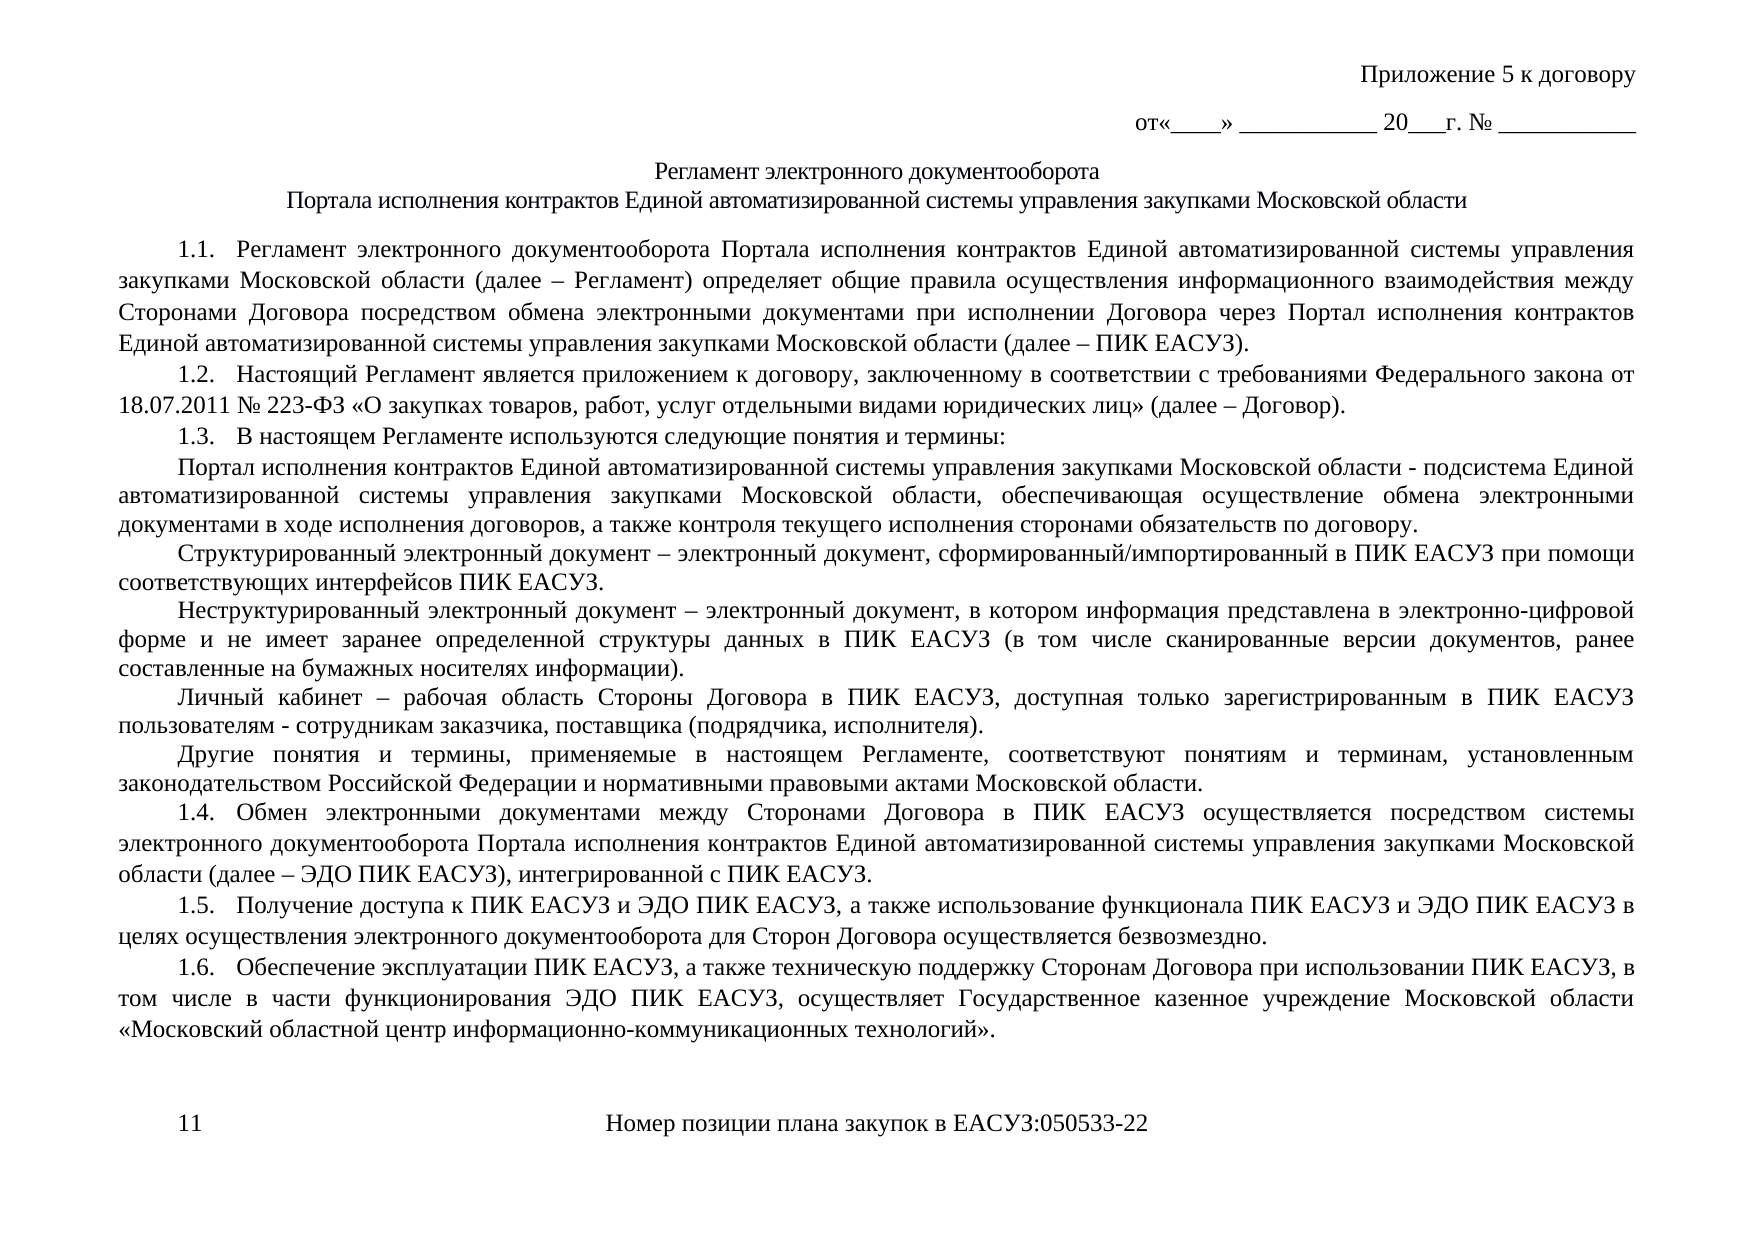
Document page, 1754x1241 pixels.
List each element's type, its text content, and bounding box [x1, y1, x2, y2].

list Другие понятия и термины, применяемые в настоящем Регламенте, соответствуют понятиям и терминам, установленным законодательством Российской Федерации и нормативными правовыми актами Московской области. [118, 739, 1636, 797]
list В настоящем Регламенте используются следующие понятия и термины: [118, 421, 1636, 449]
list Личный кабинет – рабочая область Стороны Договора в ПИК ЕАСУЗ, доступная только зарегистрированным в ПИК ЕАСУЗ пользователям - сотрудникам заказчика, поставщика (подрядчика, исполнителя). [118, 682, 1636, 739]
text Приложение 5 к договору [118, 59, 1636, 88]
list Получение доступа к ПИК ЕАСУЗ и ЭДО ПИК ЕАСУЗ, а также использование функционала ПИК ЕАСУЗ и ЭДО ПИК ЕАСУЗ в целях осуществления электронного документооборота для Сторон Договора осуществляется безвозмездно. [118, 890, 1636, 950]
list Обмен электронными документами между Сторонами Договора в ПИК ЕАСУЗ осуществляется посредством системы электронного документооборота Портала исполнения контрактов Единой автоматизированной системы управления закупками Московской области (далее – ЭДО ПИК ЕАСУЗ), интегрированной с ПИК ЕАСУЗ. [118, 797, 1636, 888]
list Обеспечение эксплуатации ПИК ЕАСУЗ, а также техническую поддержку Сторонам Договора при использовании ПИК ЕАСУЗ, в том числе в части функционирования ЭДО ПИК ЕАСУЗ, осуществляет Государственное казенное учреждение Московской области «Московский областной центр информационно-коммуникационных технологий». [118, 952, 1636, 1043]
list Структурированный электронный документ – электронный документ, сформированный/импортированный в ПИК ЕАСУЗ при помощи соответствующих интерфейсов ПИК ЕАСУЗ. [118, 538, 1636, 596]
list Настоящий Регламент является приложением к договору, заключенному в соответствии с требованиями Федерального закона от 18.07.2011 № 223-ФЗ «О закупках товаров, работ, услуг отдельными видами юридических лиц» (далее – Договор). [118, 359, 1636, 418]
list Портал исполнения контрактов Единой автоматизированной системы управления закупками Московской области - подсистема Единой автоматизированной системы управления закупками Московской области, обеспечивающая осуществление обмена электронными документами в ходе исполнения договоров, а также контроля текущего исполнения сторонами обязательств по договору. [118, 452, 1636, 538]
text от«____» ___________ 20___г. № ___________ [118, 107, 1636, 135]
subtitle Регламент электронного документооборота Портала исполнения контрактов Единой автоматизированной системы управления закупками Московской области [118, 156, 1636, 214]
list Неструктурированный электронный документ – электронный документ, в котором информация представлена в электронно-цифровой форме и не имеет заранее определенной структуры данных в ПИК ЕАСУЗ (в том числе сканированные версии документов, ранее составленные на бумажных носителях информации). [118, 596, 1636, 682]
list Регламент электронного документооборота Портала исполнения контрактов Единой автоматизированной системы управления закупками Московской области (далее – Регламент) определяет общие правила осуществления информационного взаимодействия между Сторонами Договора посредством обмена электронными документами при исполнении Договора через Портал исполнения контрактов Единой автоматизированной системы управления закупками Московской области (далее – ПИК ЕАСУЗ). [118, 234, 1636, 356]
